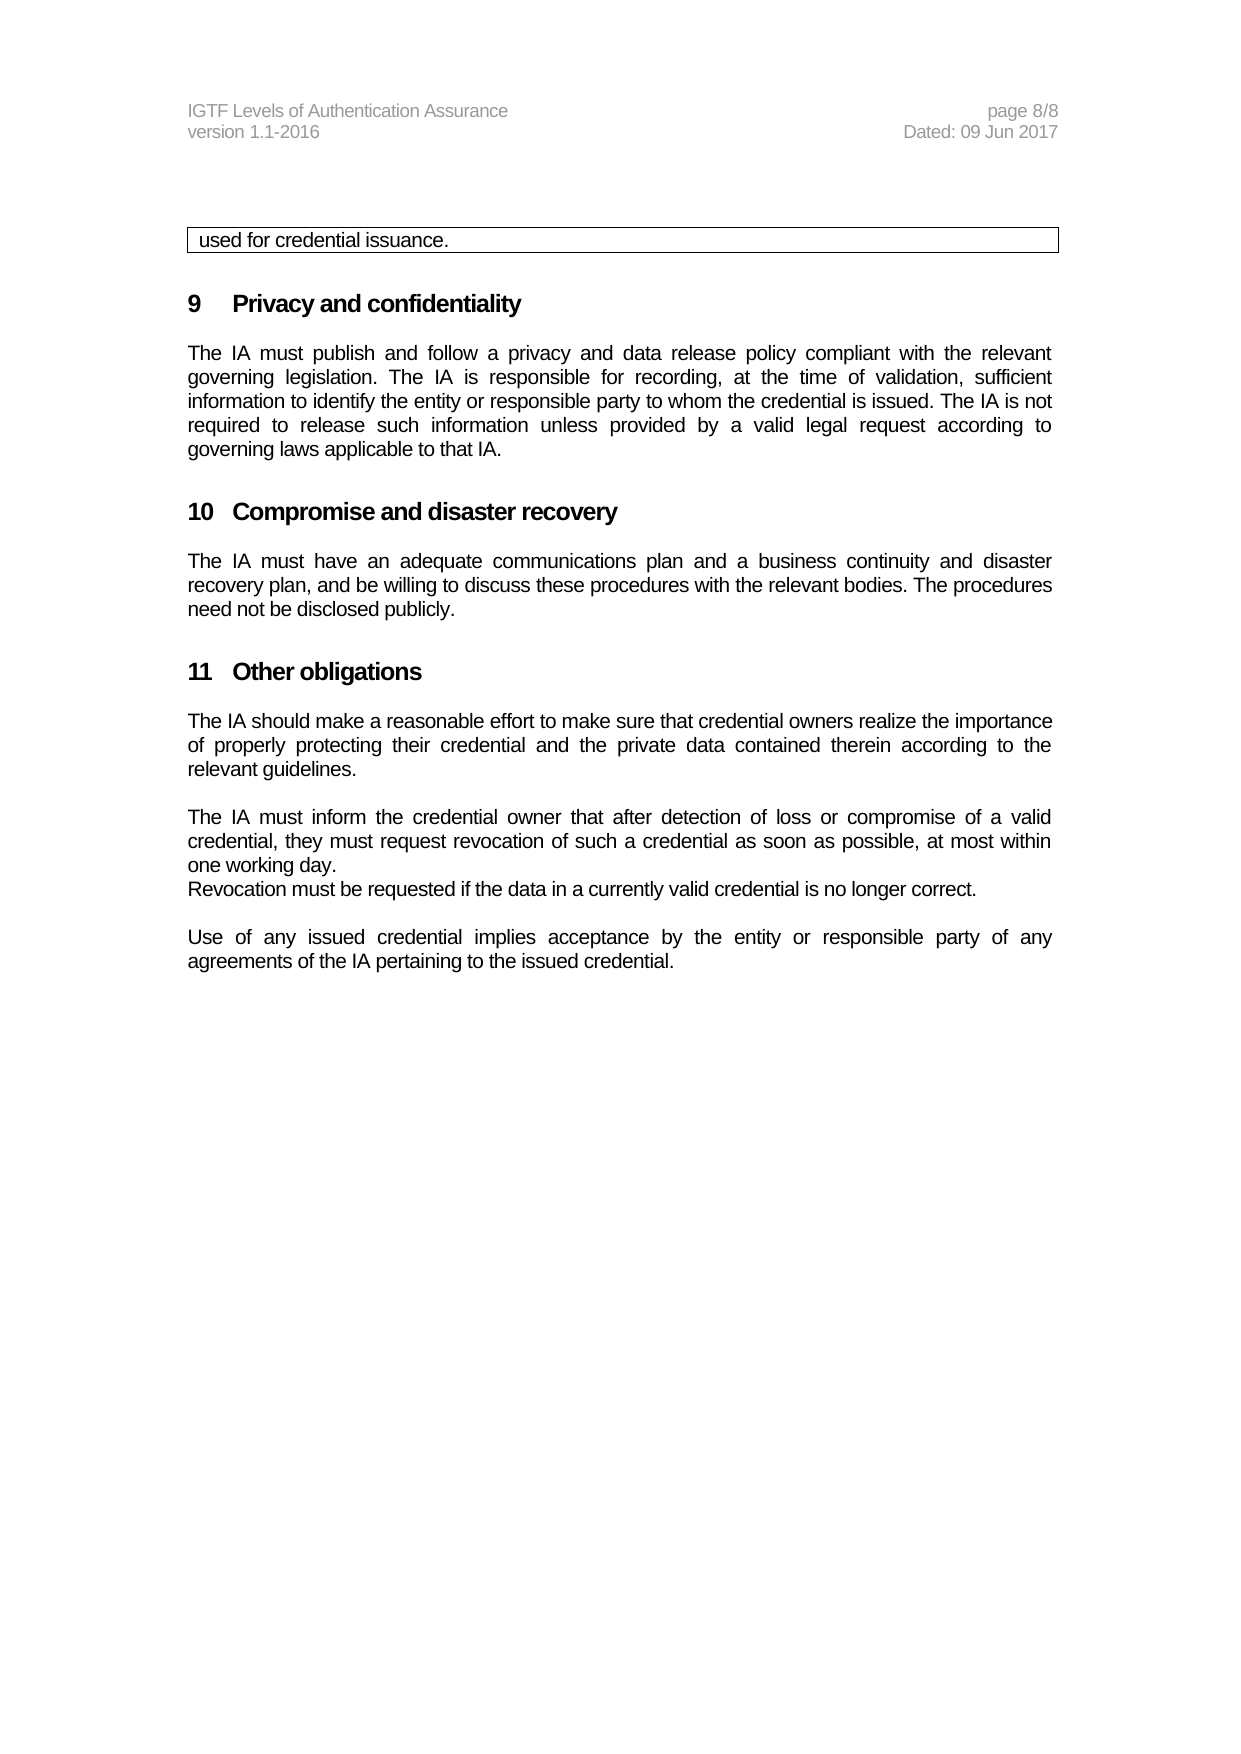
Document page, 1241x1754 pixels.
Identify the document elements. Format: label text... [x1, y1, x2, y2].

text The IA must have an adequate communications plan and a business continuity and disaster recovery plan, and be willing to discuss these procedures with the relevant bodies. The procedures need not be disclosed publicly. [187, 549, 1053, 621]
subtitle Other obligations [187, 657, 1053, 686]
text Revocation must be requested if the data in a currently valid credential is no longer correct. [187, 877, 1053, 901]
text The IA should make a reasonable effort to make sure that credential owners realize the importance of properly protecting their credential and the private data contained therein according to the relevant guidelines. [187, 709, 1053, 781]
text Use of any issued credential implies acceptance by the entity or responsible party of any agreements of the IA pertaining to the issued credential. [187, 924, 1053, 972]
text The IA must publish and follow a privacy and data release policy compliant with the relevant governing legislation. The IA is responsible for recording, at the time of validation, sufficient information to identify the entity or responsible party to whom the credential is issued. The IA is not required to release such information unless provided by a valid legal request according to governing laws applicable to that IA. [187, 341, 1053, 461]
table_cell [188, 228, 1058, 252]
text The IA must inform the credential owner that after detection of loss or compromise of a valid credential, they must request revocation of such a credential as soon as possible, at most within one working day. [187, 805, 1053, 877]
subtitle Compromise and disaster recovery [187, 497, 1053, 526]
subtitle Privacy and confidentiality [187, 289, 1053, 318]
